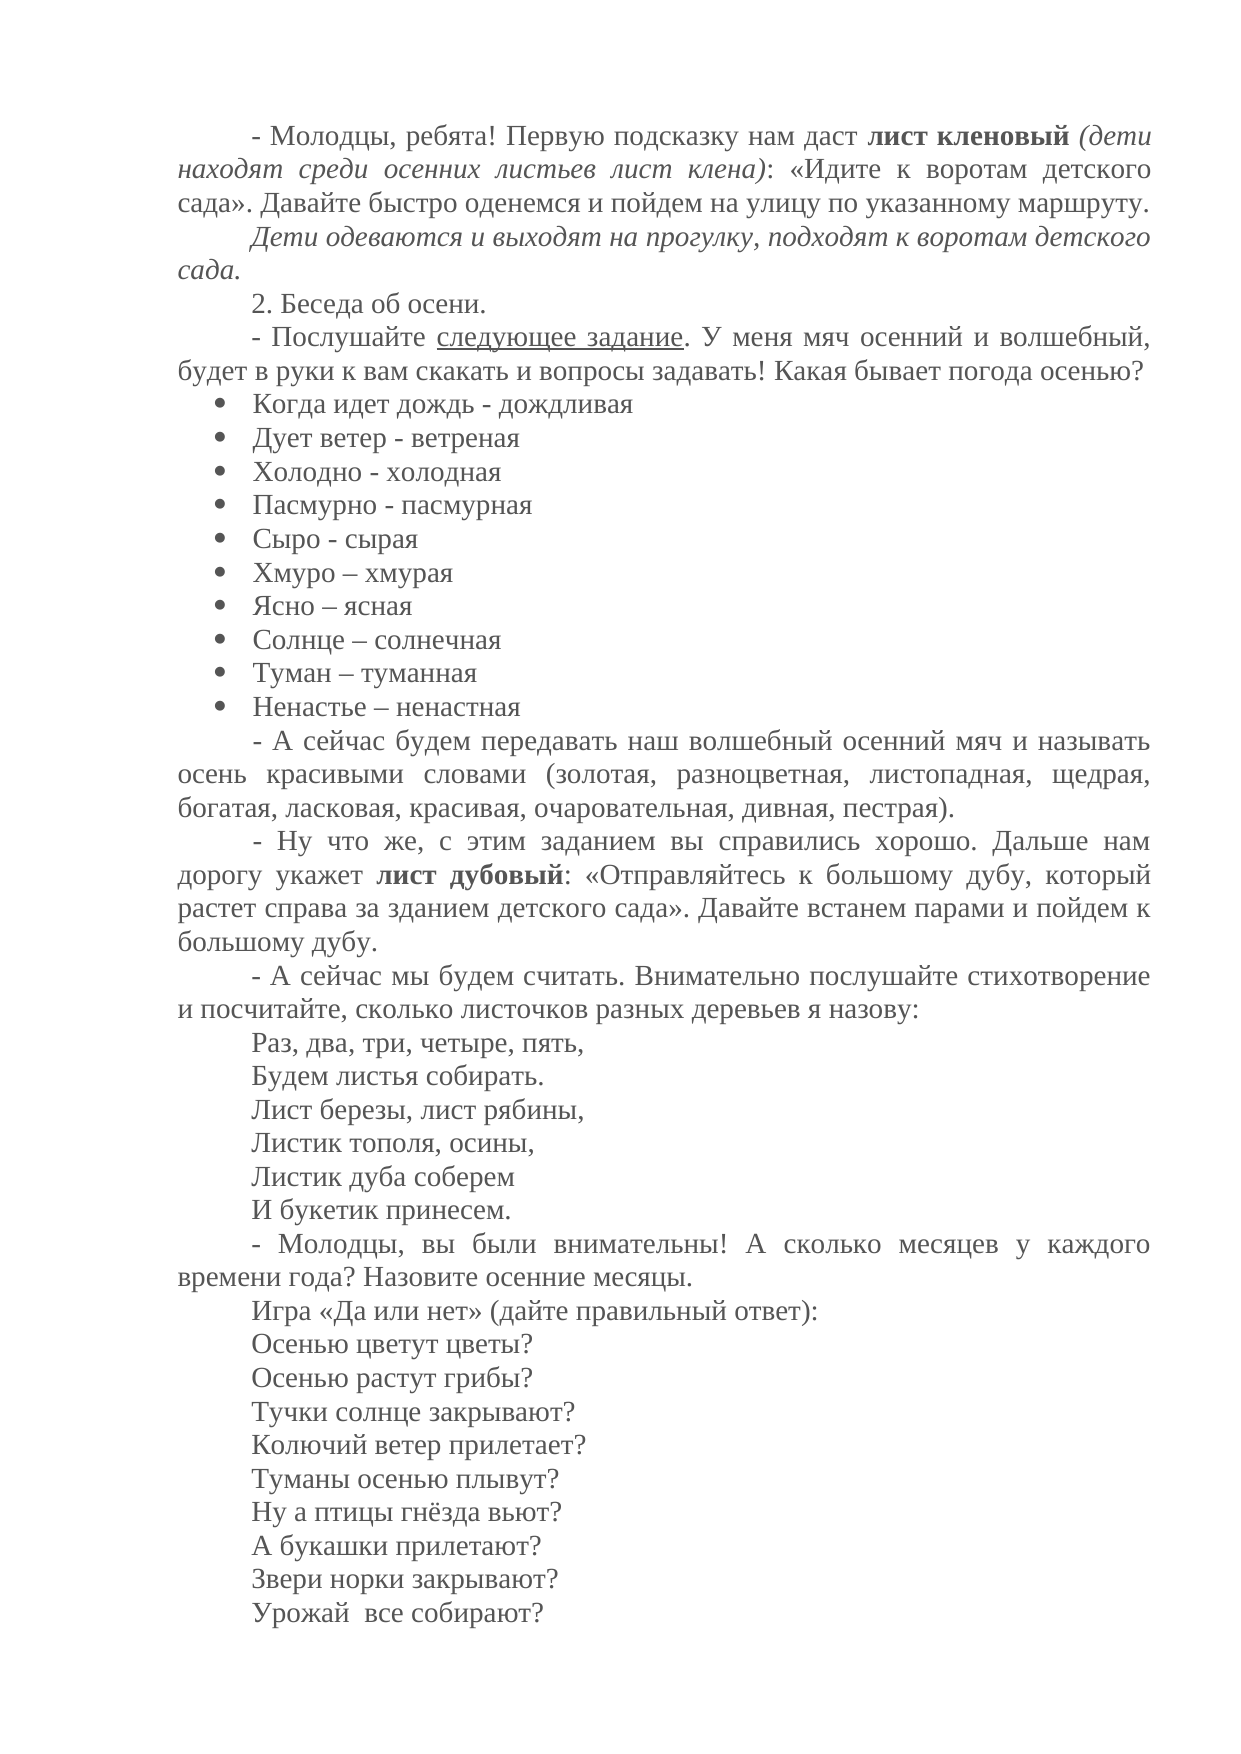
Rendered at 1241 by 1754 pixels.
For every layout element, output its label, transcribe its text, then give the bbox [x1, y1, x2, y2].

text Осенью цветут цветы? [177, 1327, 1152, 1360]
text Лист березы, лист рябины, [177, 1092, 1152, 1125]
list Холодно - холодная [215, 454, 1152, 487]
text Туманы осенью плывут? [177, 1461, 1152, 1494]
text А букашки прилетают? [177, 1528, 1152, 1561]
list Хмуро – хмурая [215, 555, 1152, 588]
text Тучки солнце закрывают? [177, 1394, 1152, 1427]
list Туман – туманная [215, 656, 1152, 689]
list Ненастье – ненастная [215, 689, 1152, 723]
list Дует ветер - ветреная [215, 420, 1152, 454]
text - Молодцы, ребята! Первую подсказку нам даст лист кленовый (дети находят среди осенних листьев лист клена): «Идите к воротам детского сада». Давайте быстро оденемся и пойдем на улицу по указанному маршруту. [177, 118, 1152, 219]
list Пасмурно - пасмурная [215, 487, 1152, 521]
list Когда идет дождь - дождливая [215, 386, 1152, 420]
text Ну а птицы гнёзда вьют? [177, 1494, 1152, 1528]
list Ясно – ясная [215, 588, 1152, 622]
text Урожай все собирают? [177, 1595, 1152, 1628]
text - А сейчас мы будем считать. Внимательно послушайте стихотворение и посчитайте, сколько листочков разных деревьев я назову: [177, 958, 1152, 1025]
list Солнце – солнечная [215, 622, 1152, 656]
list - Ну что же, с этим заданием вы справились хорошо. Дальше нам дорогу укажет лист дубовый: «Отправляйтесь к большому дубу, который растет справа за зданием детского сада». Давайте встанем парами и пойдем к большому дубу. [177, 823, 1152, 958]
text Осенью растут грибы? [177, 1360, 1152, 1394]
text Игра «Да или нет» (дайте правильный ответ): [177, 1293, 1152, 1327]
text Звери норки закрывают? [177, 1561, 1152, 1595]
text - Молодцы, вы были внимательны! А сколько месяцев у каждого времени года? Назовите осенние месяцы. [177, 1226, 1152, 1293]
text Будем листья собирать. [177, 1058, 1152, 1092]
list Сыро - сырая [215, 521, 1152, 555]
text И букетик принесем. [177, 1192, 1152, 1226]
text Листик тополя, осины, [177, 1125, 1152, 1159]
text Дети одеваются и выходят на прогулку, подходят к воротам детского сада. [177, 219, 1152, 286]
text - Послушайте следующее задание. У меня мяч осенний и волшебный, будет в руки к вам скакать и вопросы задавать! Какая бывает погода осенью? [177, 319, 1152, 386]
text Раз, два, три, четыре, пять, [177, 1025, 1152, 1058]
list - А сейчас будем передавать наш волшебный осенний мяч и называть осень красивыми словами (золотая, разноцветная, листопадная, щедрая, богатая, ласковая, красивая, очаровательная, дивная, пестрая). [177, 723, 1152, 823]
text Листик дуба соберем [177, 1159, 1152, 1192]
text 2. Беседа об осени. [177, 286, 1152, 319]
text Колючий ветер прилетает? [177, 1427, 1152, 1461]
